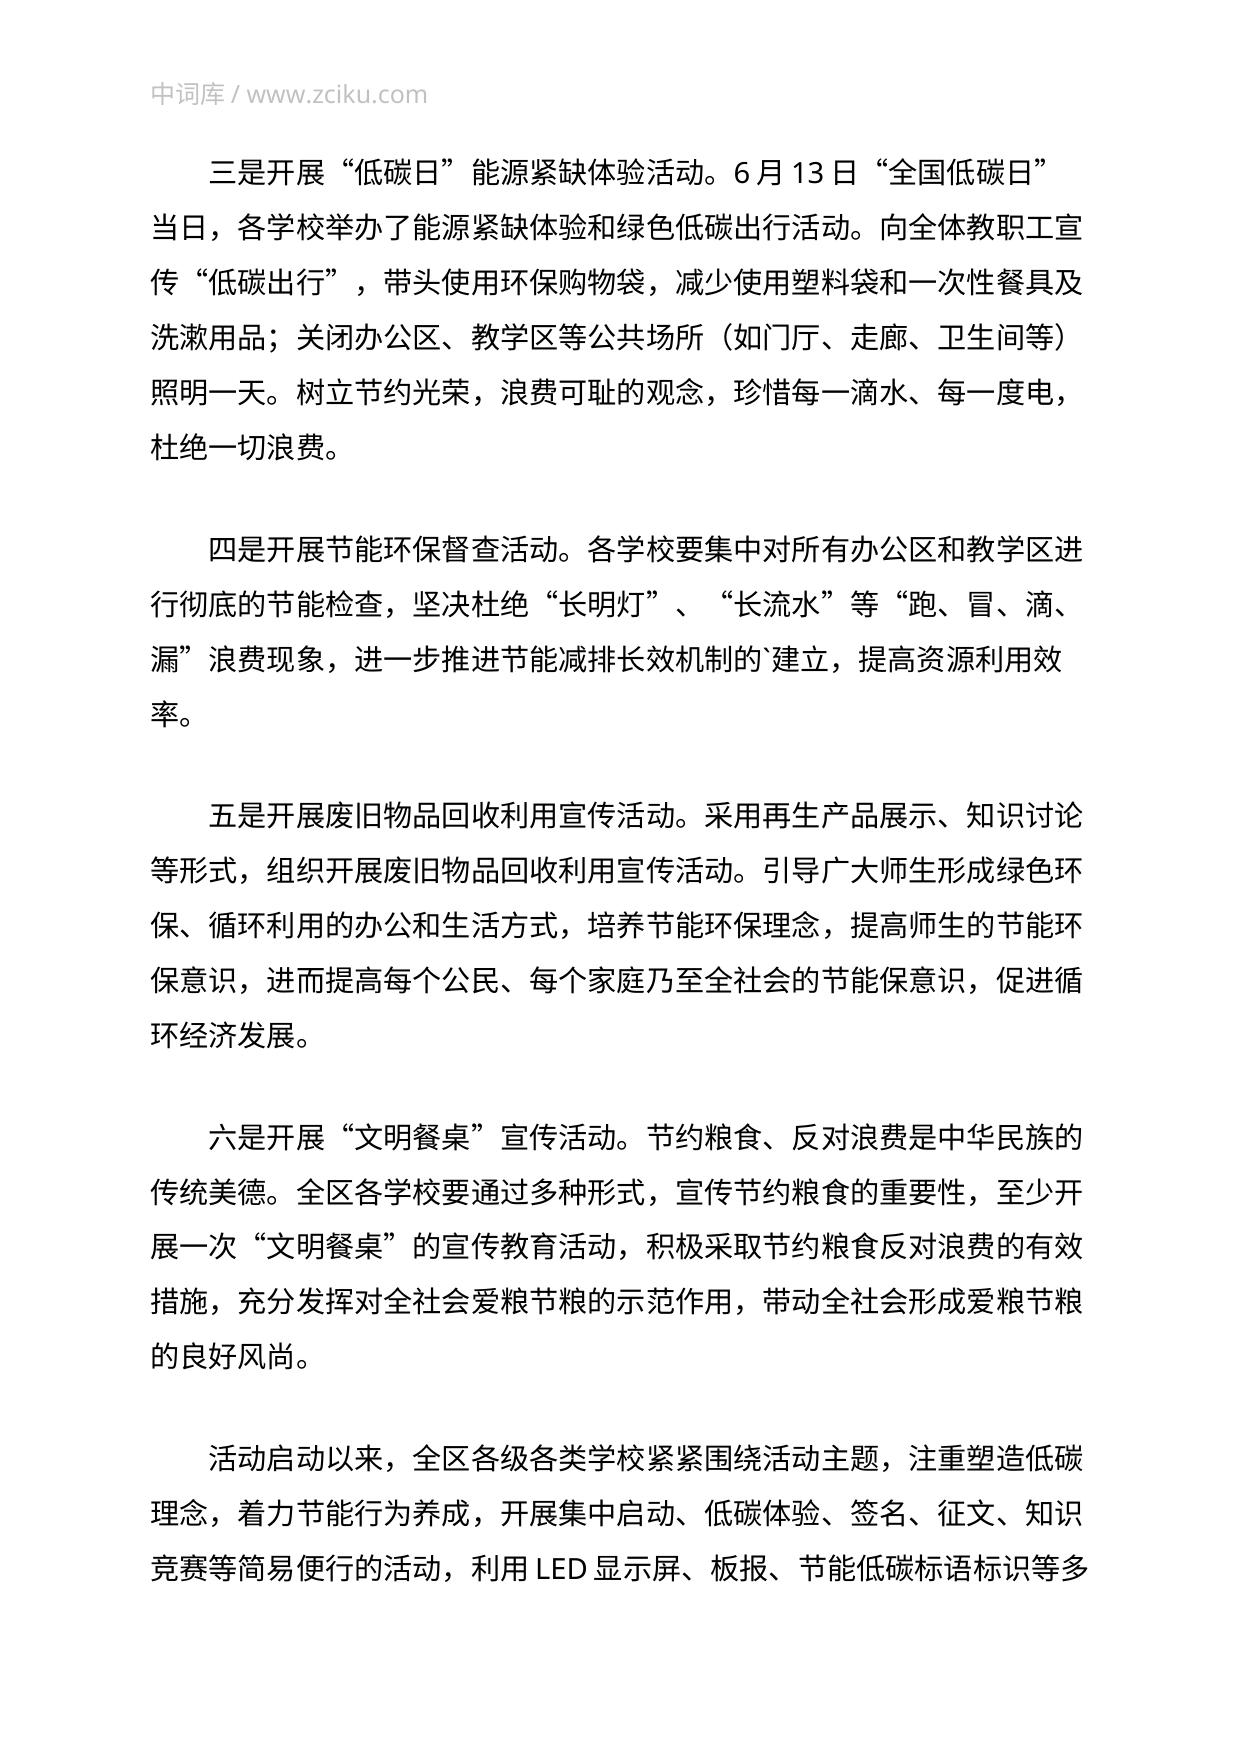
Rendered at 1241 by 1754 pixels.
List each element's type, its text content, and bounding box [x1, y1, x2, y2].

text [150, 1436, 1090, 1588]
text 四是开展节能环保督查活动。各学校要集中对所有办公区和教学区进行彻底的节能检查，坚决杜绝“长明灯”、“长流水”等“跑、冒、滴、漏”浪费现象，进一步推进节能减排长效机制的`建立，提高资源利用效率。 [150, 526, 1090, 733]
text 五是开展废旧物品回收利用宣传活动。采用再生产品展示、知识讨论等形式，组织开展废旧物品回收利用宣传活动。引导广大师生形成绿色环保、循环利用的办公和生活方式，培养节能环保理念，提高师生的节能环保意识，进而提高每个公民、每个家庭乃至全社会的节能保意识，促进循环经济发展。 [150, 793, 1090, 1055]
text 三是开展“低碳日”能源紧缺体验活动。6月13日“全国低碳日”当日，各学校举办了能源紧缺体验和绿色低碳出行活动。向全体教职工宣传“低碳出行”，带头使用环保购物袋，减少使用塑料袋和一次性餐具及洗漱用品；关闭办公区、教学区等公共场所（如门厅、走廊、卫生间等）照明一天。树立节约光荣，浪费可耻的观念，珍惜每一滴水、每一度电，杜绝一切浪费。 [150, 150, 1090, 467]
text 六是开展“文明餐桌”宣传活动。节约粮食、反对浪费是中华民族的传统美德。全区各学校要通过多种形式，宣传节约粮食的重要性，至少开展一次“文明餐桌”的宣传教育活动，积极采取节约粮食反对浪费的有效措施，充分发挥对全社会爱粮节粮的示范作用，带动全社会形成爱粮节粮的良好风尚。 [150, 1114, 1090, 1376]
